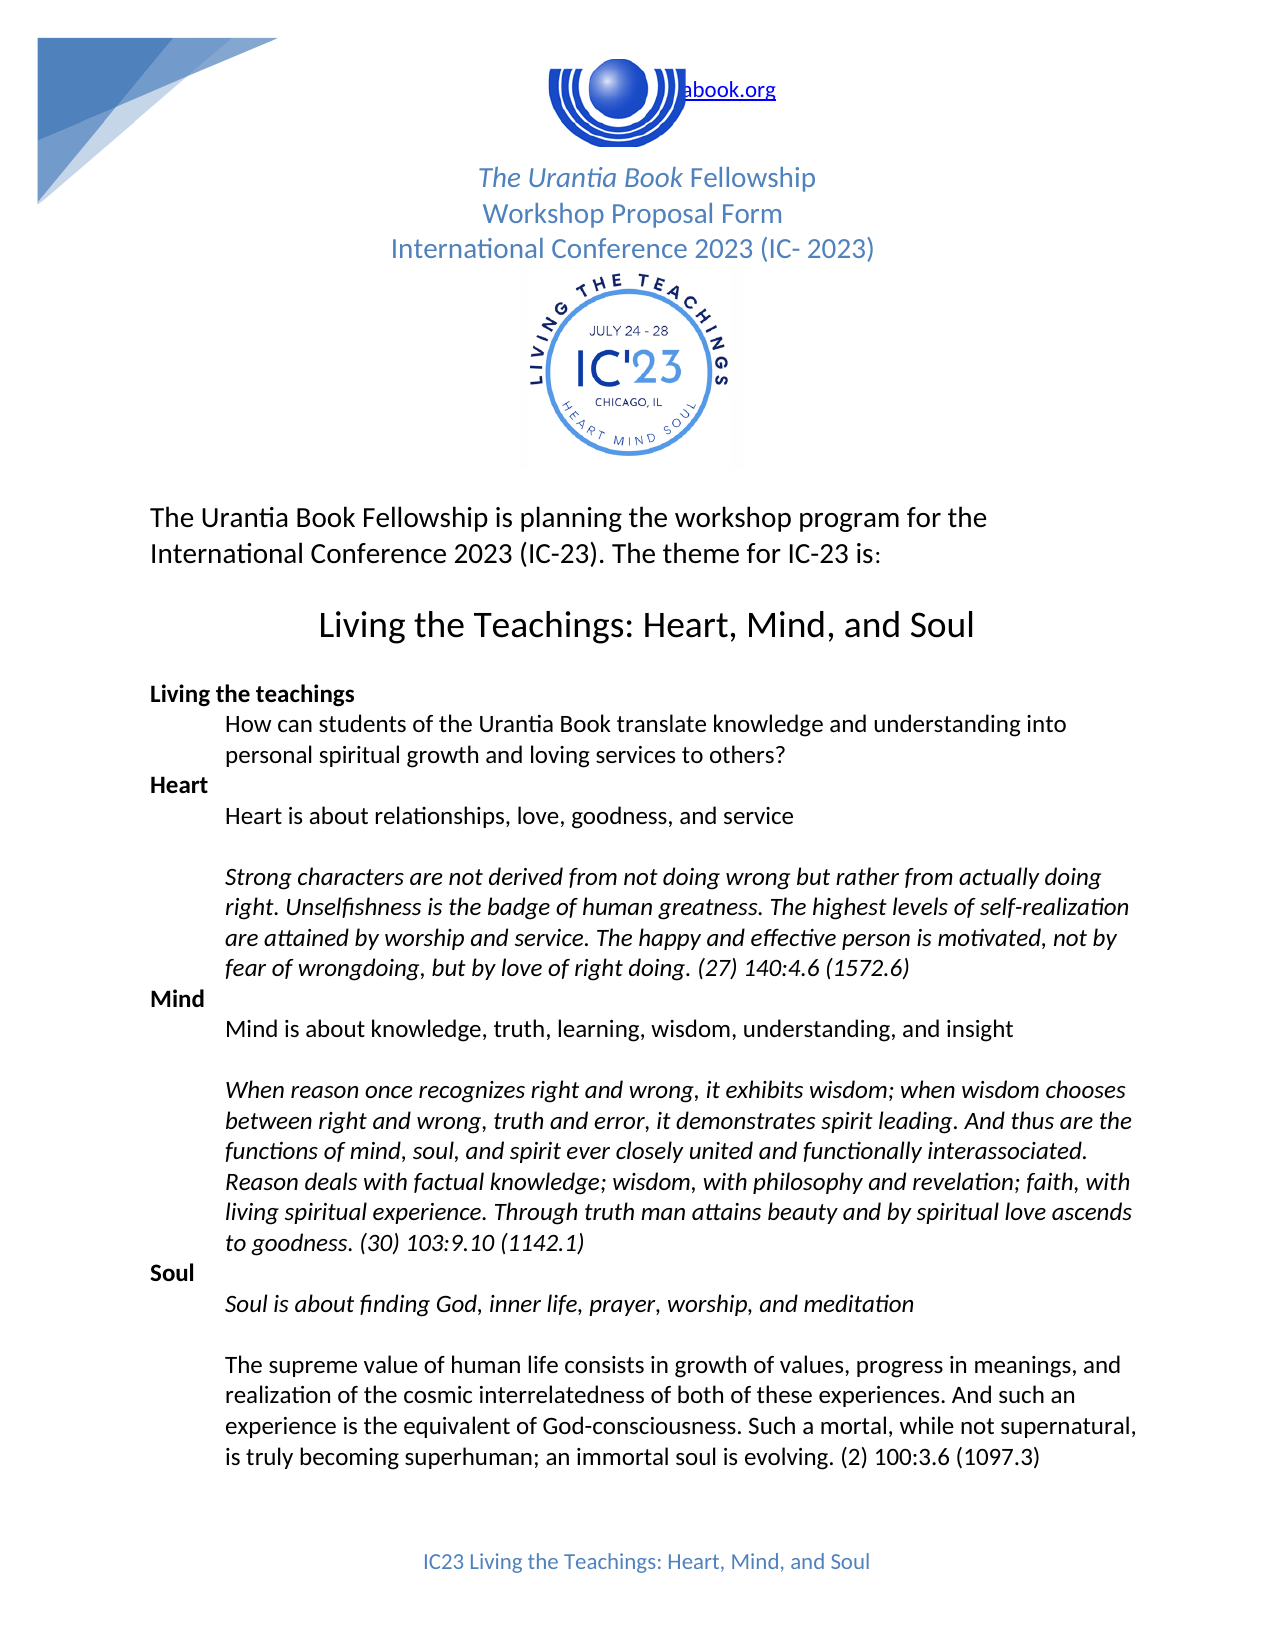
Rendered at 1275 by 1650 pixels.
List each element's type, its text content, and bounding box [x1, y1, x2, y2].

text Heart is about relationships, love, goodness, and service [225, 800, 1144, 830]
text Living the teachings [150, 678, 1144, 708]
text The Urantia Book Fellowship is planning the workshop program for the International Conference 2023 (IC-23). The theme for IC-23 is: [150, 499, 1144, 571]
picture [548, 59, 686, 147]
text Soul [150, 1258, 1144, 1288]
text Soul is about finding God, inner life, prayer, worship, and meditation [225, 1288, 1144, 1319]
text Mind [150, 983, 1144, 1013]
picture [37, 37, 279, 206]
text Workshop Proposal Form [122, 195, 1144, 230]
text Heart [150, 769, 1144, 800]
text When reason once recognizes right and wrong, it exhibits wisdom; when wisdom chooses between right and wrong, truth and error, it demonstrates spirit leading. And thus are the functions of mind, soul, and spirit ever closely united and functionally interassociated. Reason deals with factual knowledge; wisdom, with philosophy and revelation; faith, with living spiritual experience. Through truth man attains beauty and by spiritual love ascends to goodness. (30) 103:9.10 (1142.1) [225, 1074, 1144, 1258]
text Living the Teachings: Heart, Mind, and Soul [150, 601, 1144, 647]
text Strong characters are not derived from not doing wrong but rather from actually doing right. Unselfishness is the badge of human greatness. The highest levels of self-realization are attained by worship and service. The happy and effective person is motivated, not by fear of wrongdoing, but by love of right doing. (27) 140:4.6 (1572.6) [225, 861, 1144, 983]
text Mind is about knowledge, truth, learning, wisdom, understanding, and insight [225, 1013, 1144, 1044]
text The supreme value of human life consists in growth of values, progress in meanings, and realization of the cosmic interrelatedness of both of these experiences. And such an experience is the equivalent of God-consciousness. Such a mortal, while not supernatural, is truly becoming superhuman; an immortal soul is evolving. (2) 100:3.6 (1097.3) [225, 1349, 1144, 1471]
text International Conference 2023 (IC- 2023) [122, 230, 1144, 266]
text How can students of the Urantia Book translate knowledge and understanding into personal spiritual growth and loving services to others? [225, 708, 1144, 769]
picture [520, 266, 746, 469]
text The Urantia Book Fellowship [150, 159, 1144, 195]
